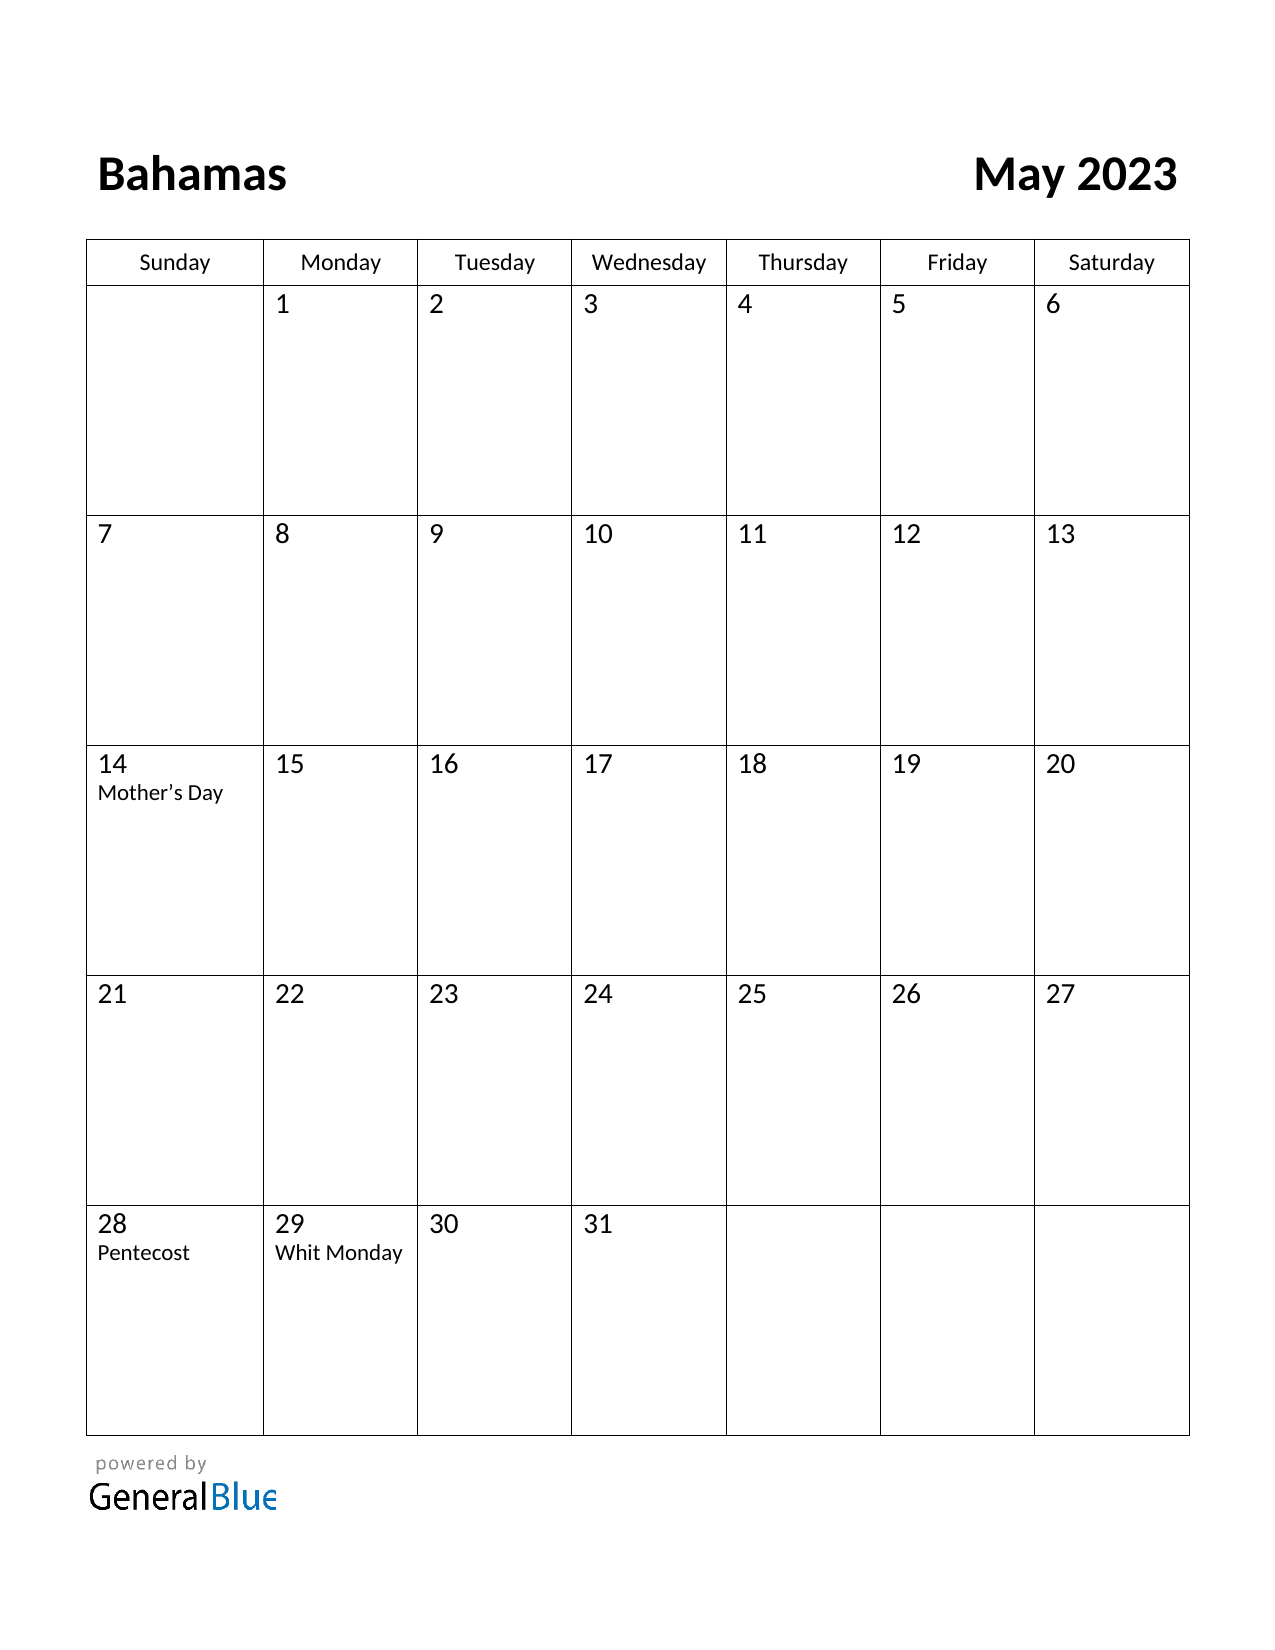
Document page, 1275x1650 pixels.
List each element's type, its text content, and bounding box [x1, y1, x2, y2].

table_cell Saturday [1035, 240, 1189, 284]
table_cell [418, 548, 571, 744]
table_cell [881, 778, 1034, 974]
table_cell 13 [1035, 516, 1189, 548]
table_cell 19 [881, 746, 1034, 778]
table_cell 26 [881, 976, 1034, 1008]
table_cell 11 [727, 516, 880, 548]
table_cell [727, 318, 880, 514]
table_cell 4 [727, 286, 880, 318]
table_cell [418, 1008, 571, 1204]
table_cell Thursday [727, 240, 880, 284]
table_cell [572, 1008, 726, 1204]
table_cell [881, 1008, 1034, 1204]
table_cell 2 [418, 286, 571, 318]
table_cell [86, 1436, 1189, 1534]
table_cell Pentecost [87, 1238, 263, 1434]
table_cell 3 [572, 286, 726, 318]
table_cell [572, 548, 726, 744]
table_cell 15 [264, 746, 417, 778]
table_cell [418, 778, 571, 974]
table_cell [727, 548, 880, 744]
table_header Bahamas [86, 105, 572, 239]
table_cell [418, 318, 571, 514]
table_cell 6 [1035, 286, 1189, 318]
table_cell [1035, 1008, 1189, 1204]
table_cell 21 [87, 976, 263, 1008]
table_cell 7 [87, 516, 263, 548]
table_cell [264, 778, 417, 974]
table_cell 5 [881, 286, 1034, 318]
table_cell [572, 1238, 726, 1434]
table_cell [727, 1008, 880, 1204]
table_cell Sunday [87, 240, 263, 284]
table_cell [87, 318, 263, 514]
table_cell [881, 318, 1034, 514]
table_cell [881, 1238, 1034, 1434]
table_cell 29 [264, 1206, 417, 1238]
table_cell [264, 548, 417, 744]
table_cell [1035, 1238, 1189, 1434]
table_cell Tuesday [418, 240, 571, 284]
table_cell [264, 318, 417, 514]
table_cell [727, 1238, 880, 1434]
table_cell [727, 1206, 880, 1238]
table_cell Wednesday [572, 240, 726, 284]
table_cell 25 [727, 976, 880, 1008]
table_cell [1035, 548, 1189, 744]
table_cell 31 [572, 1206, 726, 1238]
table_cell [87, 1008, 263, 1204]
table_cell 22 [264, 976, 417, 1008]
table_cell [1035, 318, 1189, 514]
table_cell 24 [572, 976, 726, 1008]
table_cell Monday [264, 240, 417, 284]
table_cell [881, 548, 1034, 744]
table_cell 27 [1035, 976, 1189, 1008]
table_cell 18 [727, 746, 880, 778]
table_cell 9 [418, 516, 571, 548]
table_cell [1035, 778, 1189, 974]
table_cell Mother’s Day [87, 778, 263, 974]
table_cell 10 [572, 516, 726, 548]
table_cell 20 [1035, 746, 1189, 778]
table_cell Friday [881, 240, 1034, 284]
table_cell [418, 1238, 571, 1434]
table_cell [1035, 1206, 1189, 1238]
table_cell 1 [264, 286, 417, 318]
table_cell 28 [87, 1206, 263, 1238]
table_cell [727, 778, 880, 974]
table_cell 23 [418, 976, 571, 1008]
table_cell 17 [572, 746, 726, 778]
table_cell [572, 778, 726, 974]
table_cell 12 [881, 516, 1034, 548]
table_cell [264, 1008, 417, 1204]
table_cell [572, 318, 726, 514]
table_header May 2023 [572, 105, 1189, 239]
table_cell Whit Monday [264, 1238, 417, 1434]
table_cell 14 [87, 746, 263, 778]
table_cell 16 [418, 746, 571, 778]
table_cell 8 [264, 516, 417, 548]
table_cell [87, 286, 263, 318]
table_cell [881, 1206, 1034, 1238]
table_cell 30 [418, 1206, 571, 1238]
table_cell [87, 548, 263, 744]
picture [88, 1452, 276, 1515]
